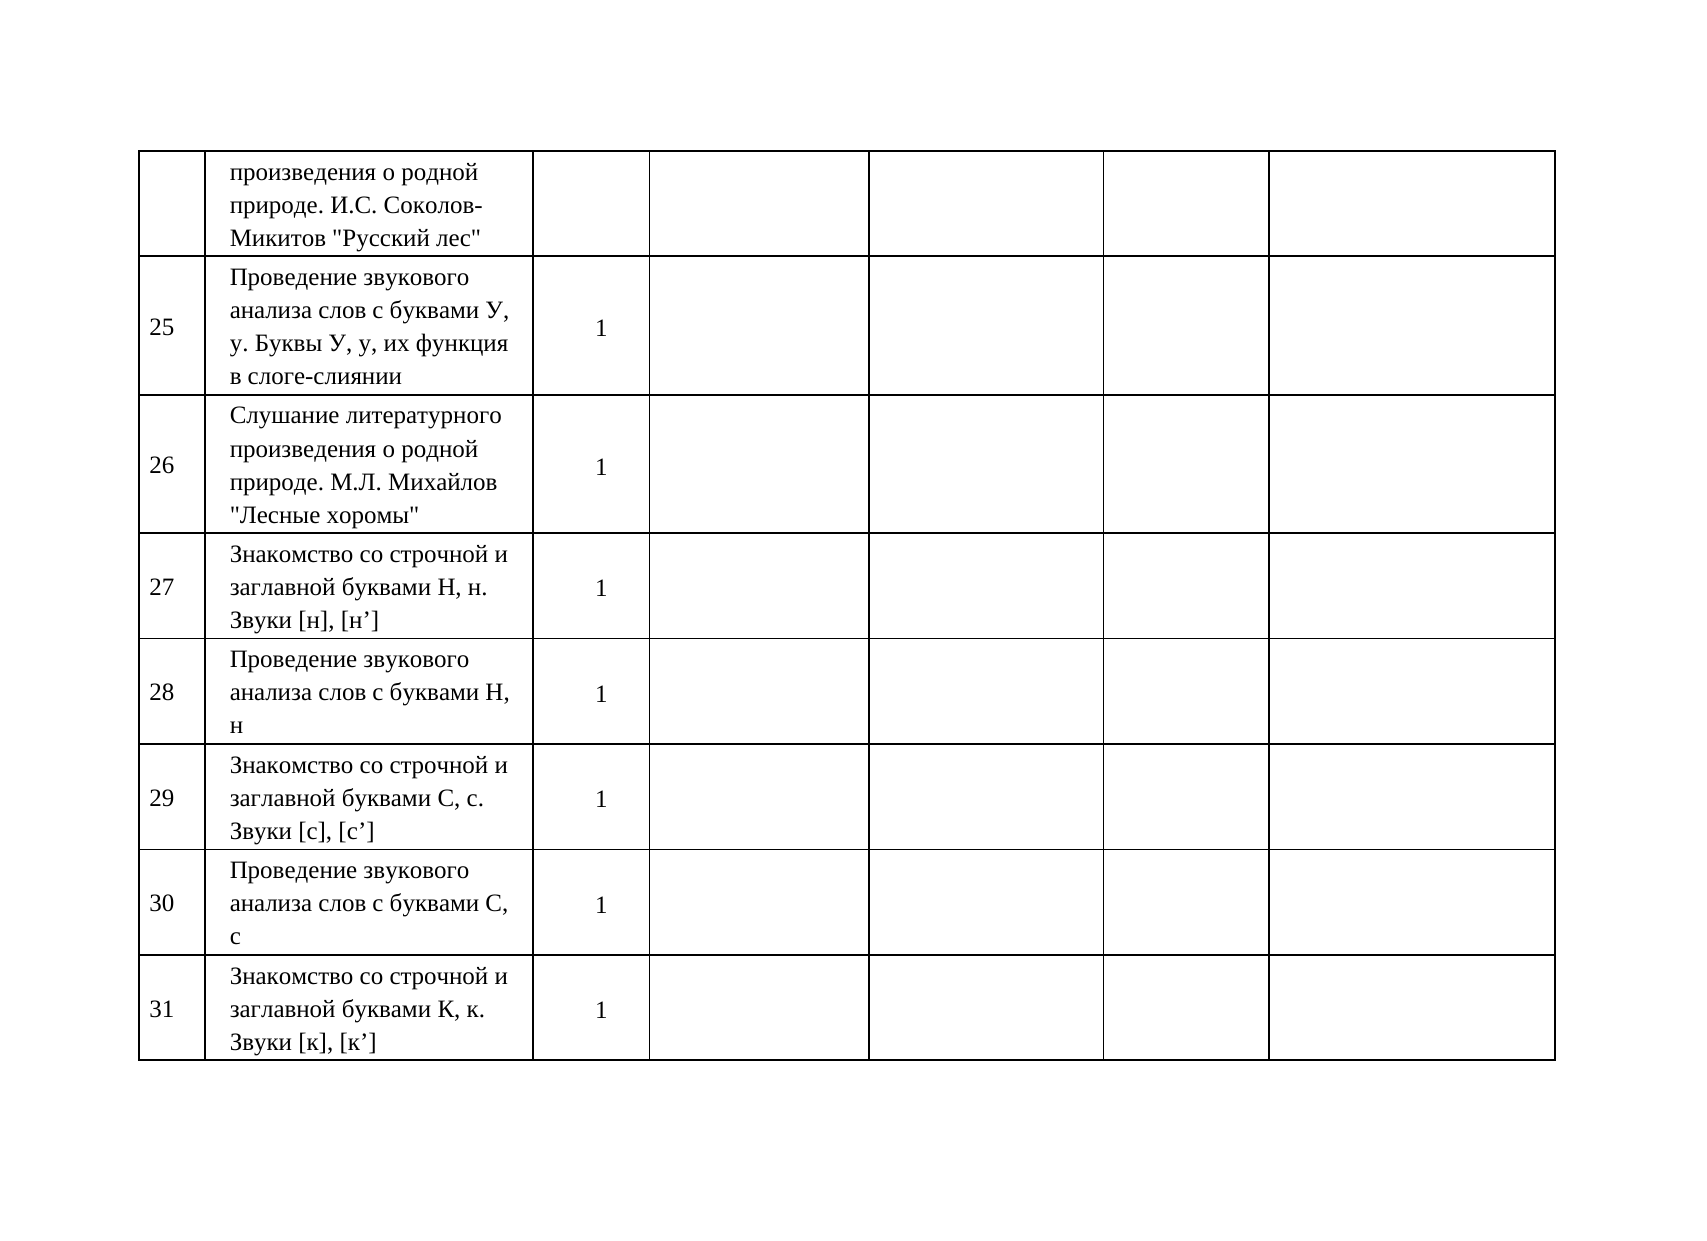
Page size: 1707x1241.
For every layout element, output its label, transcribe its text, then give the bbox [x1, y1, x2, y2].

table_cell [1270, 257, 1554, 394]
table_cell 1 [534, 850, 649, 954]
table_cell [1104, 745, 1268, 848]
table_cell 1 [534, 396, 649, 532]
table_cell [1270, 850, 1554, 954]
table_cell Знакомство со строчной и заглавной буквами К, к. Звуки [к], [к’] [206, 956, 532, 1059]
table_cell [650, 850, 868, 954]
table_cell 26 [140, 396, 204, 532]
table_cell [650, 534, 868, 638]
table_cell [650, 639, 868, 743]
table_cell [1104, 639, 1268, 743]
table_cell 1 [534, 956, 649, 1059]
table_cell 27 [140, 534, 204, 638]
table_cell 24 [140, 152, 204, 255]
table_cell Проведение звукового анализа слов с буквами У, у. Буквы У, у, их функция в слоге-слиянии [206, 257, 532, 394]
table_cell [650, 152, 868, 255]
table_cell [1270, 956, 1554, 1059]
table_cell [1270, 745, 1554, 848]
table_cell [1104, 956, 1268, 1059]
table_cell [650, 257, 868, 394]
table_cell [206, 152, 532, 255]
table_cell [1104, 152, 1268, 255]
table_cell [870, 534, 1103, 638]
table_cell [1270, 396, 1554, 532]
table_cell Слушание литературного произведения о родной природе. М.Л. Михайлов "Лесные хоромы" [206, 396, 532, 532]
table_cell [1104, 534, 1268, 638]
table_cell [1104, 850, 1268, 954]
table_cell 31 [140, 956, 204, 1059]
table_cell 1 [534, 745, 649, 848]
table_cell 1 [534, 639, 649, 743]
table_cell 1 [534, 152, 649, 255]
table_cell Знакомство со строчной и заглавной буквами С, с. Звуки [с], [с’] [206, 745, 532, 848]
table_cell 29 [140, 745, 204, 848]
table_cell [870, 850, 1103, 954]
table_cell [1270, 639, 1554, 743]
table_cell 1 [534, 257, 649, 394]
table_cell Проведение звукового анализа слов с буквами Н, н [206, 639, 532, 743]
table_cell [870, 639, 1103, 743]
table_cell 30 [140, 850, 204, 954]
table_cell [650, 396, 868, 532]
table_cell [1270, 152, 1554, 255]
table_cell 1 [534, 534, 649, 638]
table_cell [1270, 534, 1554, 638]
table_cell 25 [140, 257, 204, 394]
table_cell Проведение звукового анализа слов с буквами С, с [206, 850, 532, 954]
table_cell [870, 152, 1103, 255]
table_cell [1104, 396, 1268, 532]
table_cell [1104, 257, 1268, 394]
table_cell 28 [140, 639, 204, 743]
table_cell [650, 745, 868, 848]
table_cell [650, 956, 868, 1059]
table_cell [870, 396, 1103, 532]
table_cell Знакомство со строчной и заглавной буквами Н, н. Звуки [н], [н’] [206, 534, 532, 638]
table_cell [870, 257, 1103, 394]
table_cell [870, 956, 1103, 1059]
table_cell [870, 745, 1103, 848]
